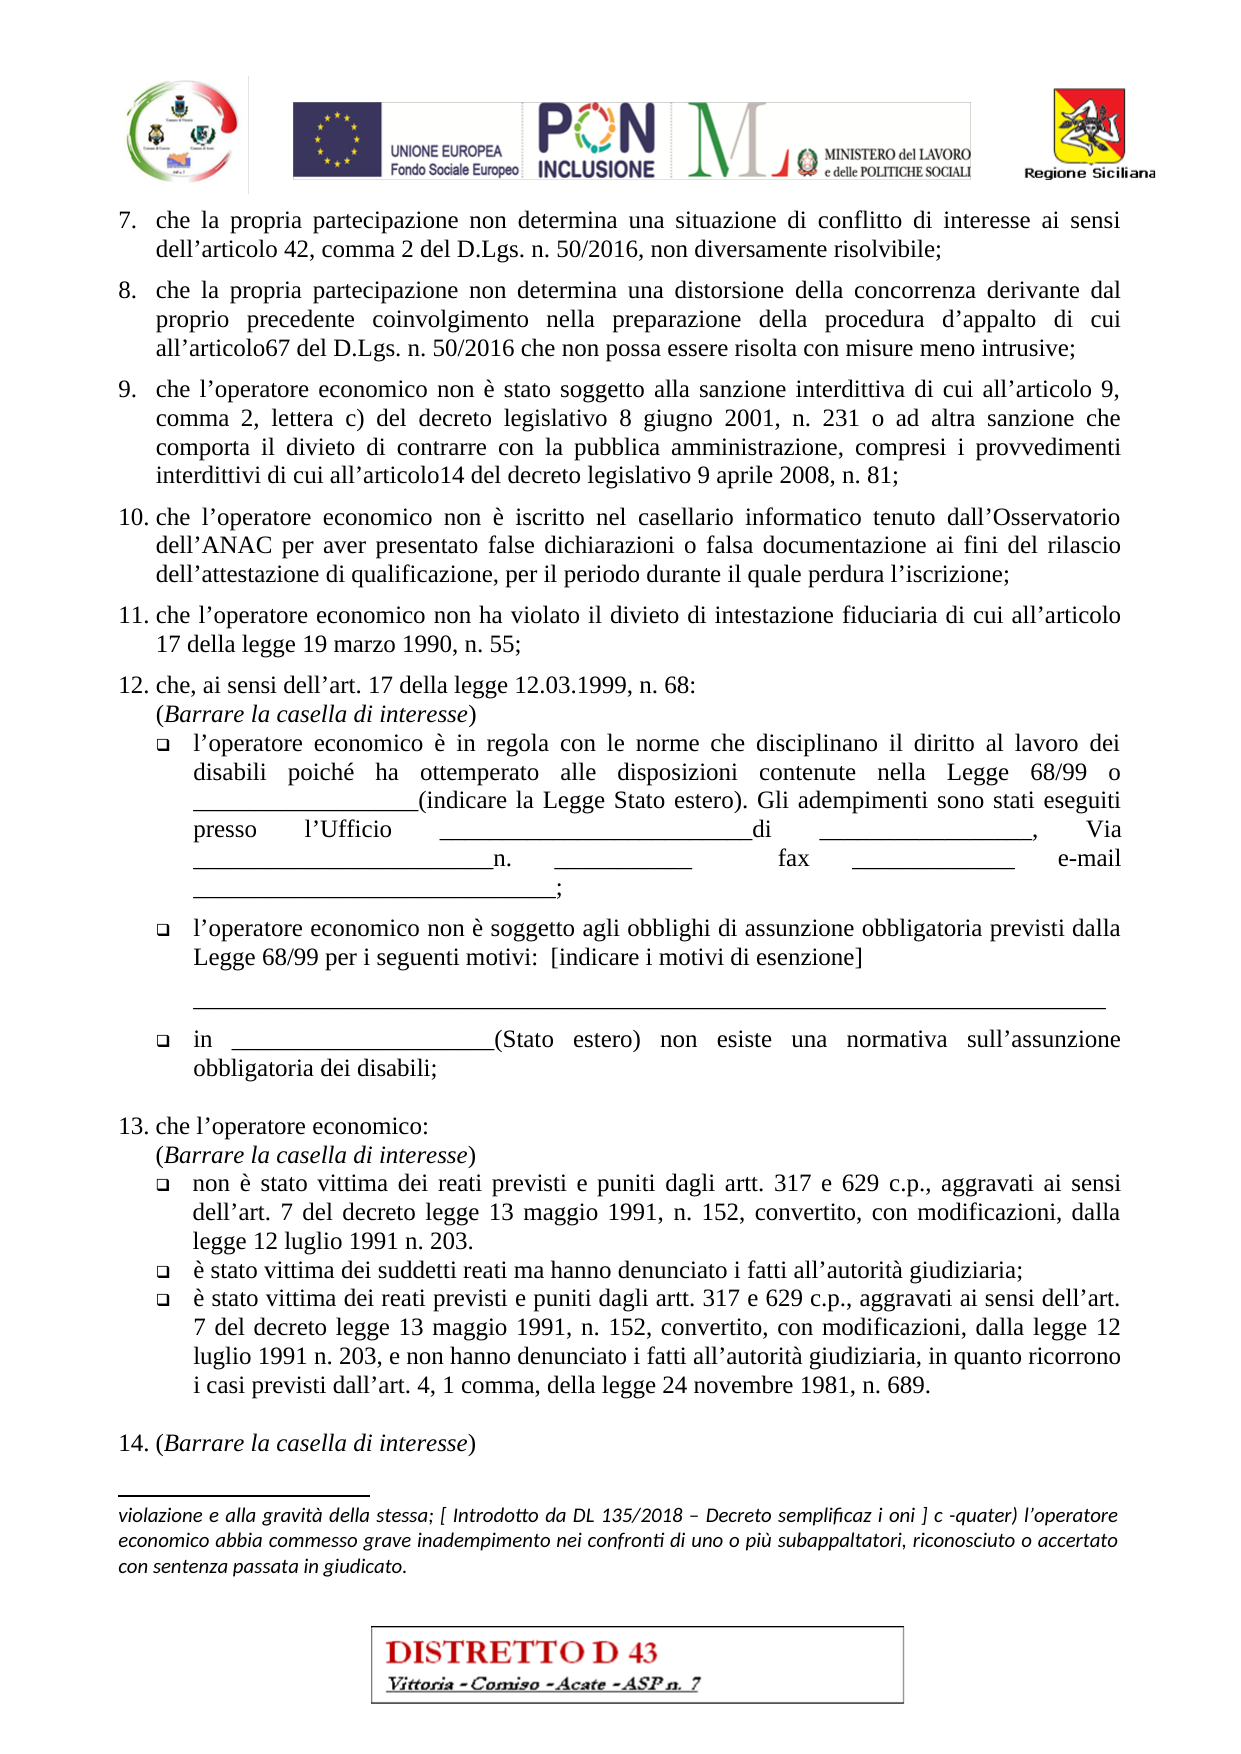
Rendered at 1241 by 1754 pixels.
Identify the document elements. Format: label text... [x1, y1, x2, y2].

list che l’operatore economico non è iscritto nel casellario informatico tenuto dall’Osservatorio dell’ANAC per aver presentato false dichiarazioni o falsa documentazione ai fini del rilascio dell’attestazione di qualificazione, per il periodo durante il quale perdura l’iscrizione; [118, 502, 1122, 588]
text (Barrare la casella di interesse) [156, 699, 1122, 728]
list in _____________________(Stato estero) non esiste una normativa sull’assunzione obbligatoria dei disabili; [156, 1024, 1122, 1082]
list è stato vittima dei suddetti reati ma hanno denunciato i fatti all’autorità giudiziaria; [156, 1255, 1122, 1283]
list che l’operatore economico non ha violato il divieto di intestazione fiduciaria di cui all’articolo 17 della legge 19 marzo 1990, n. 55; [118, 601, 1122, 658]
list che l’operatore economico: [118, 1111, 1122, 1140]
picture [371, 1626, 905, 1705]
text (Barrare la casella di interesse) [118, 1140, 1122, 1168]
list (Barrare la casella di interesse) [118, 1428, 1122, 1456]
picture [118, 76, 1156, 194]
list non è stato vittima dei reati previsti e puniti dagli artt. 317 e 629 c.p., aggravati ai sensi dell’art. 7 del decreto legge 13 maggio 1991, n. 152, convertito, con modificazioni, dalla legge 12 luglio 1991 n. 203. [155, 1168, 1122, 1255]
list che, ai sensi dell’art. 17 della legge 12.03.1999, n. 68: [118, 671, 1122, 699]
list che la propria partecipazione non determina una distorsione della concorrenza derivante dal proprio precedente coinvolgimento nella preparazione della procedura d’appalto di cui all’articolo67 del D.Lgs. n. 50/2016 che non possa essere risolta con misure meno intrusive; [118, 276, 1122, 362]
list l’operatore economico è in regola con le norme che disciplinano il diritto al lavoro dei disabili poiché ha ottemperato alle disposizioni contenute nella Legge 68/99 o __________________(indicare la Legge Stato estero). Gli adempimenti sono stati eseguiti presso l’Ufficio _________________________di _________________, Via ________________________n. ___________ fax _____________ e-mail _____________________________; [156, 728, 1122, 901]
list è stato vittima dei reati previsti e puniti dagli artt. 317 e 629 c.p., aggravati ai sensi dell’art. 7 del decreto legge 13 maggio 1991, n. 152, convertito, con modificazioni, dalla legge 12 luglio 1991 n. 203, e non hanno denunciato i fatti all’autorità giudiziaria, in quanto ricorrono i casi previsti dall’art. 4, 1 comma, della legge 24 novembre 1981, n. 689. [156, 1283, 1122, 1398]
text _________________________________________________________________________ [193, 983, 1122, 1012]
list che la propria partecipazione non determina una situazione di conflitto di interesse ai sensi dell’articolo 42, comma 2 del D.Lgs. n. 50/2016, non diversamente risolvibile; [118, 206, 1122, 263]
list l’operatore economico non è soggetto agli obblighi di assunzione obbligatoria previsti dalla Legge 68/99 per i seguenti motivi: [indicare i motivi di esenzione] [156, 913, 1122, 971]
list che l’operatore economico non è stato soggetto alla sanzione interdittiva di cui all’articolo 9, comma 2, lettera c) del decreto legislativo 8 giugno 2001, n. 231 o ad altra sanzione che comporta il divieto di contrarre con la pubblica amministrazione, compresi i provvedimenti interdittivi di cui all’articolo14 del decreto legislativo 9 aprile 2008, n. 81; [118, 374, 1122, 489]
